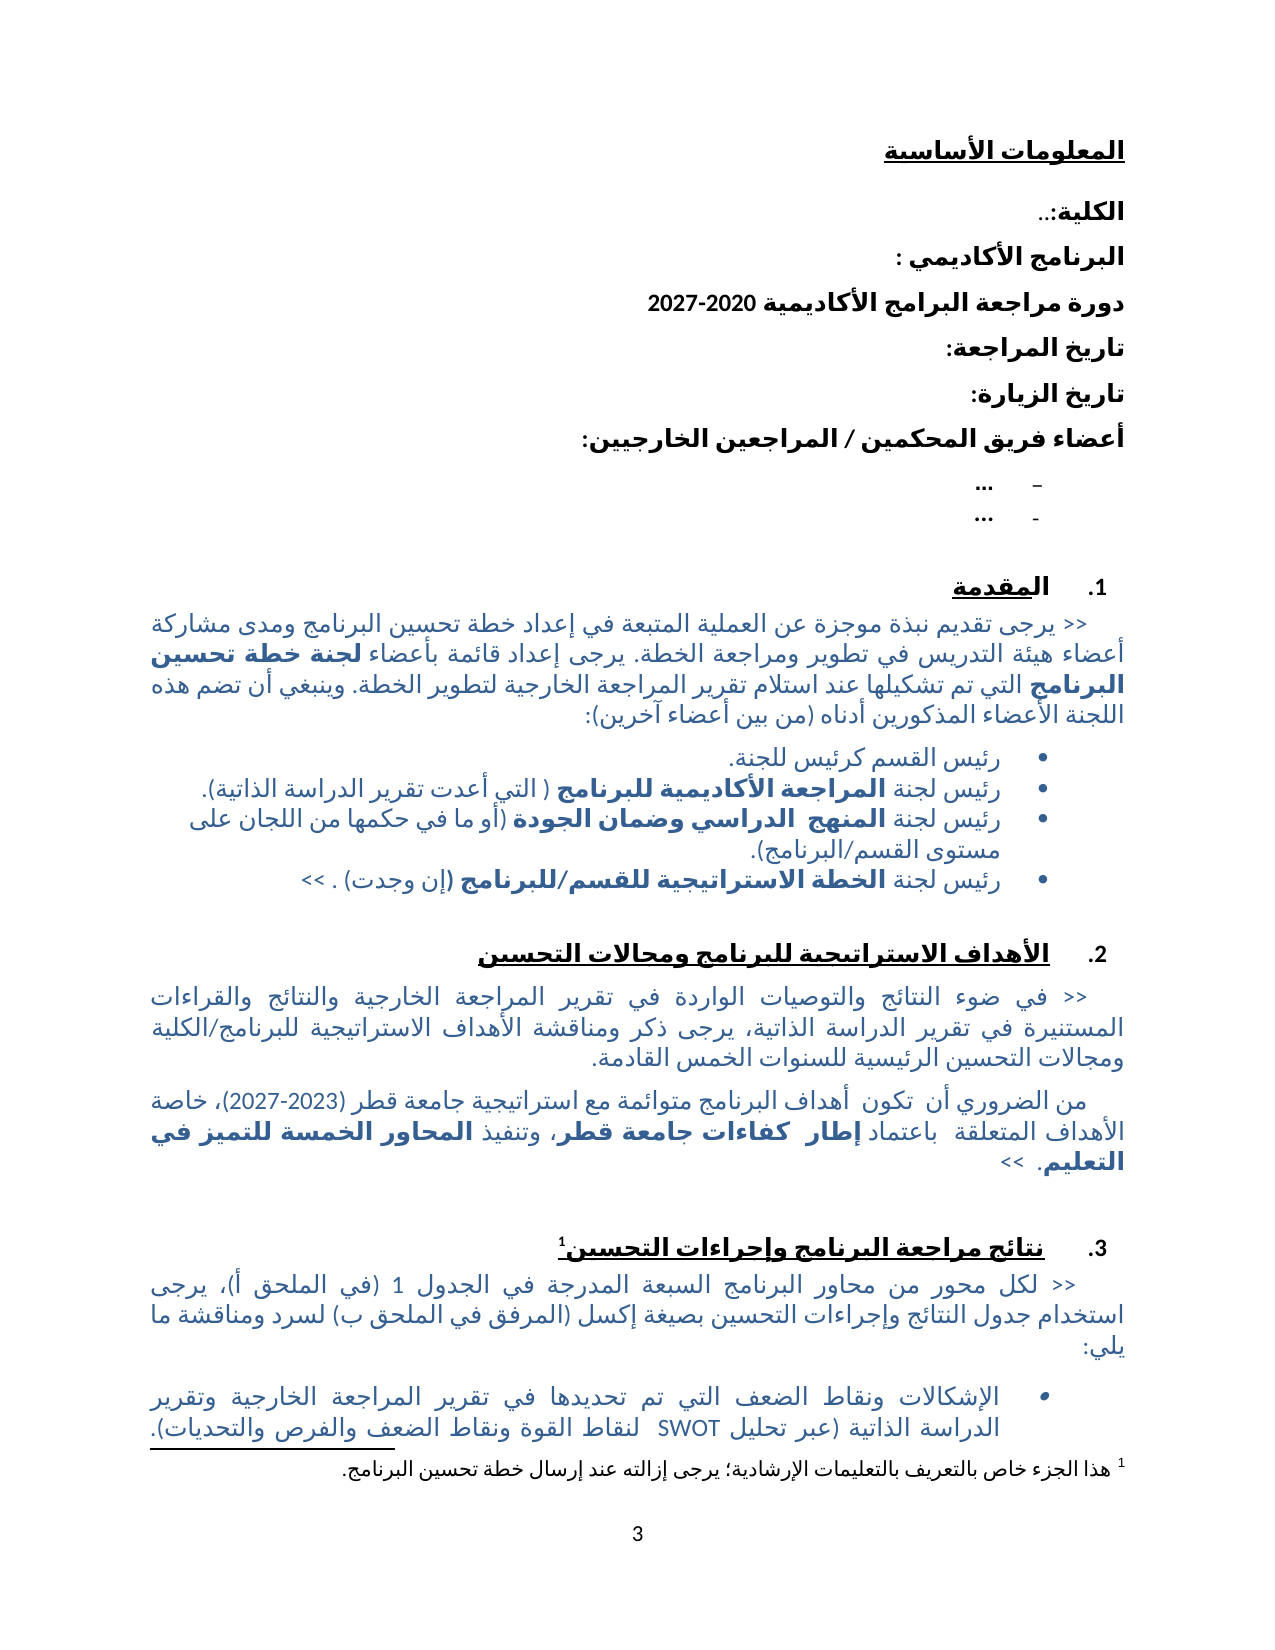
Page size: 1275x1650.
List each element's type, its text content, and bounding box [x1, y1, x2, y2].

list ... [150, 469, 1031, 496]
list ... [150, 498, 1031, 528]
list رئيس القسم كرئيس للجنة. [150, 742, 1038, 773]
text المعلومات الأساسية [150, 135, 1125, 166]
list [150, 1381, 1038, 1442]
list رئيس لجنة المراجعة الأكاديمية للبرنامج ( التي أعدت تقرير الدراسة الذاتية). [150, 773, 1038, 803]
list الأهداف الاستراتيجية للبرنامج ومجالات التحسين [150, 938, 1087, 969]
list رئيس لجنة المنهج الدراسي وضمان الجودة (أو ما في حكمها من اللجان على مستوى القسم/البرنامج). [150, 803, 1038, 864]
text الكلية:.. [150, 196, 1125, 227]
text البرنامج الأكاديمي : [150, 242, 1125, 272]
text << يرجى تقديم نبذة موجزة عن العملية المتبعة في إعداد خطة تحسين البرنامج ومدى مشاركة أعضاء هيئة التدريس في تطوير ومراجعة الخطة. يرجى إعداد قائمة بأعضاء لجنة خطة تحسين البرنامج التي تم تشكيلها عند استلام تقرير المراجعة الخارجية لتطوير الخطة. وينبغي أن تضم هذه اللجنة الأعضاء المذكورين أدناه (من بين أعضاء آخرين): [150, 608, 1125, 730]
text << لكل محور من محاور البرنامج السبعة المدرجة في الجدول 1 (في الملحق أ)، يرجى استخدام جدول النتائج وإجراءات التحسين بصيغة إكسل (المرفق في الملحق ب) لسرد ومناقشة ما يلي: [150, 1269, 1125, 1361]
text تاريخ الزيارة: [150, 378, 1125, 409]
text من الضروري أن تكون أهداف البرنامج متوائمة مع استراتيجية جامعة قطر (2023-2027)، خاصة الأهداف المتعلقة باعتماد إطار كفاءات جامعة قطر، وتنفيذ المحاور الخمسة للتميز في التعليم. >> [150, 1085, 1125, 1177]
list نتائج مراجعة البرنامج وإجراءات التحسين [150, 1232, 1087, 1263]
list رئيس لجنة الخطة الاستراتيجية للقسم/للبرنامج (إن وجدت) . >> [150, 864, 1038, 895]
text << في ضوء النتائج والتوصيات الواردة في تقرير المراجعة الخارجية والنتائج والقراءات المستنيرة في تقرير الدراسة الذاتية، يرجى ذكر ومناقشة الأهداف الاستراتيجية للبرنامج/الكلية ومجالات التحسين الرئيسية للسنوات الخمس القادمة. [150, 981, 1125, 1073]
text أعضاء فريق المحكمين / المراجعين الخارجيين: [150, 424, 1125, 454]
list المقدمة [150, 571, 1087, 602]
text تاريخ المراجعة: [150, 333, 1125, 363]
text دورة مراجعة البرامج الأكاديمية 2020-2027 [150, 287, 1125, 318]
